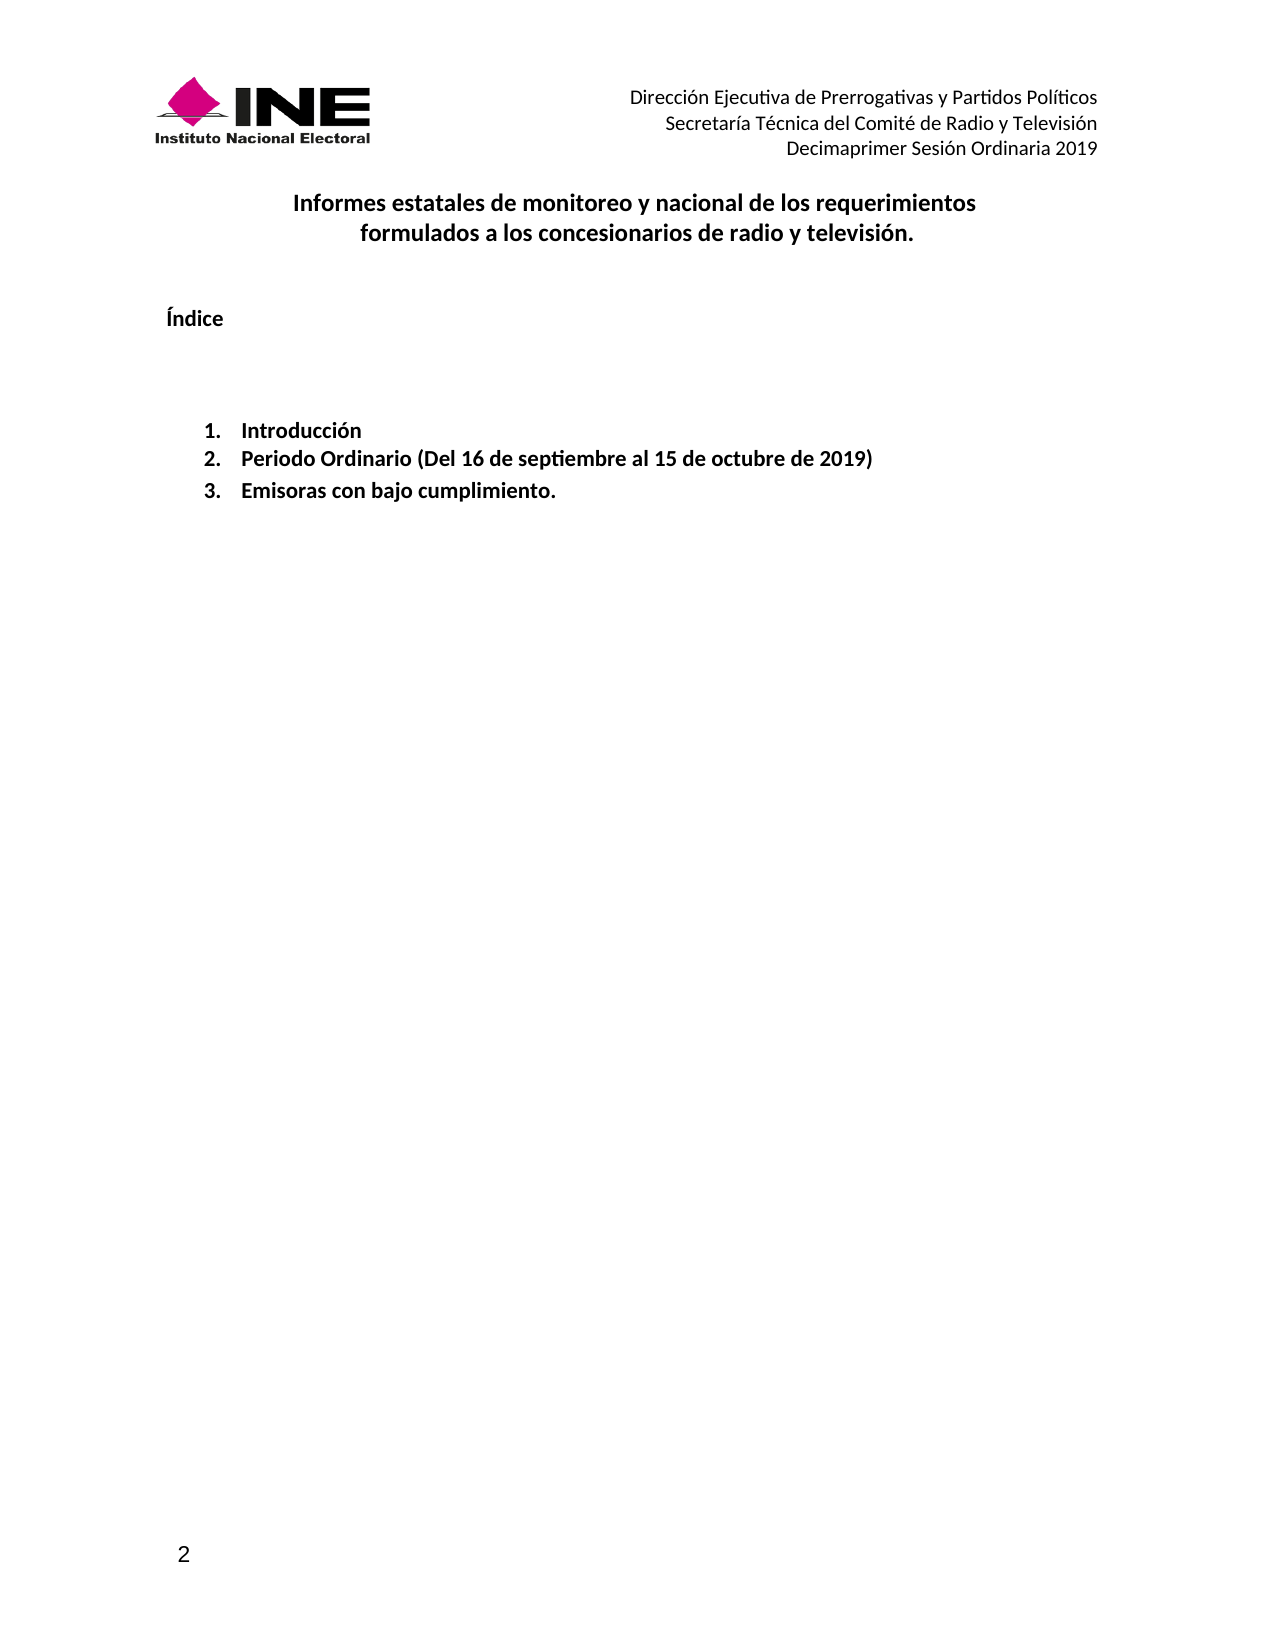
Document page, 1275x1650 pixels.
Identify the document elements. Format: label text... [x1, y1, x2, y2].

picture [153, 73, 370, 147]
table_cell Introducción [155, 416, 1120, 444]
table_cell Periodo Ordinario (Del 16 de septiembre al 15 de octubre de 2019) Emisoras con bajo cumplimiento. [155, 444, 1120, 508]
table_header Índice [155, 304, 1120, 416]
text Informes estatales de monitoreo y nacional de los requerimientos formulados a los concesionarios de radio y televisión. [177, 187, 1098, 248]
